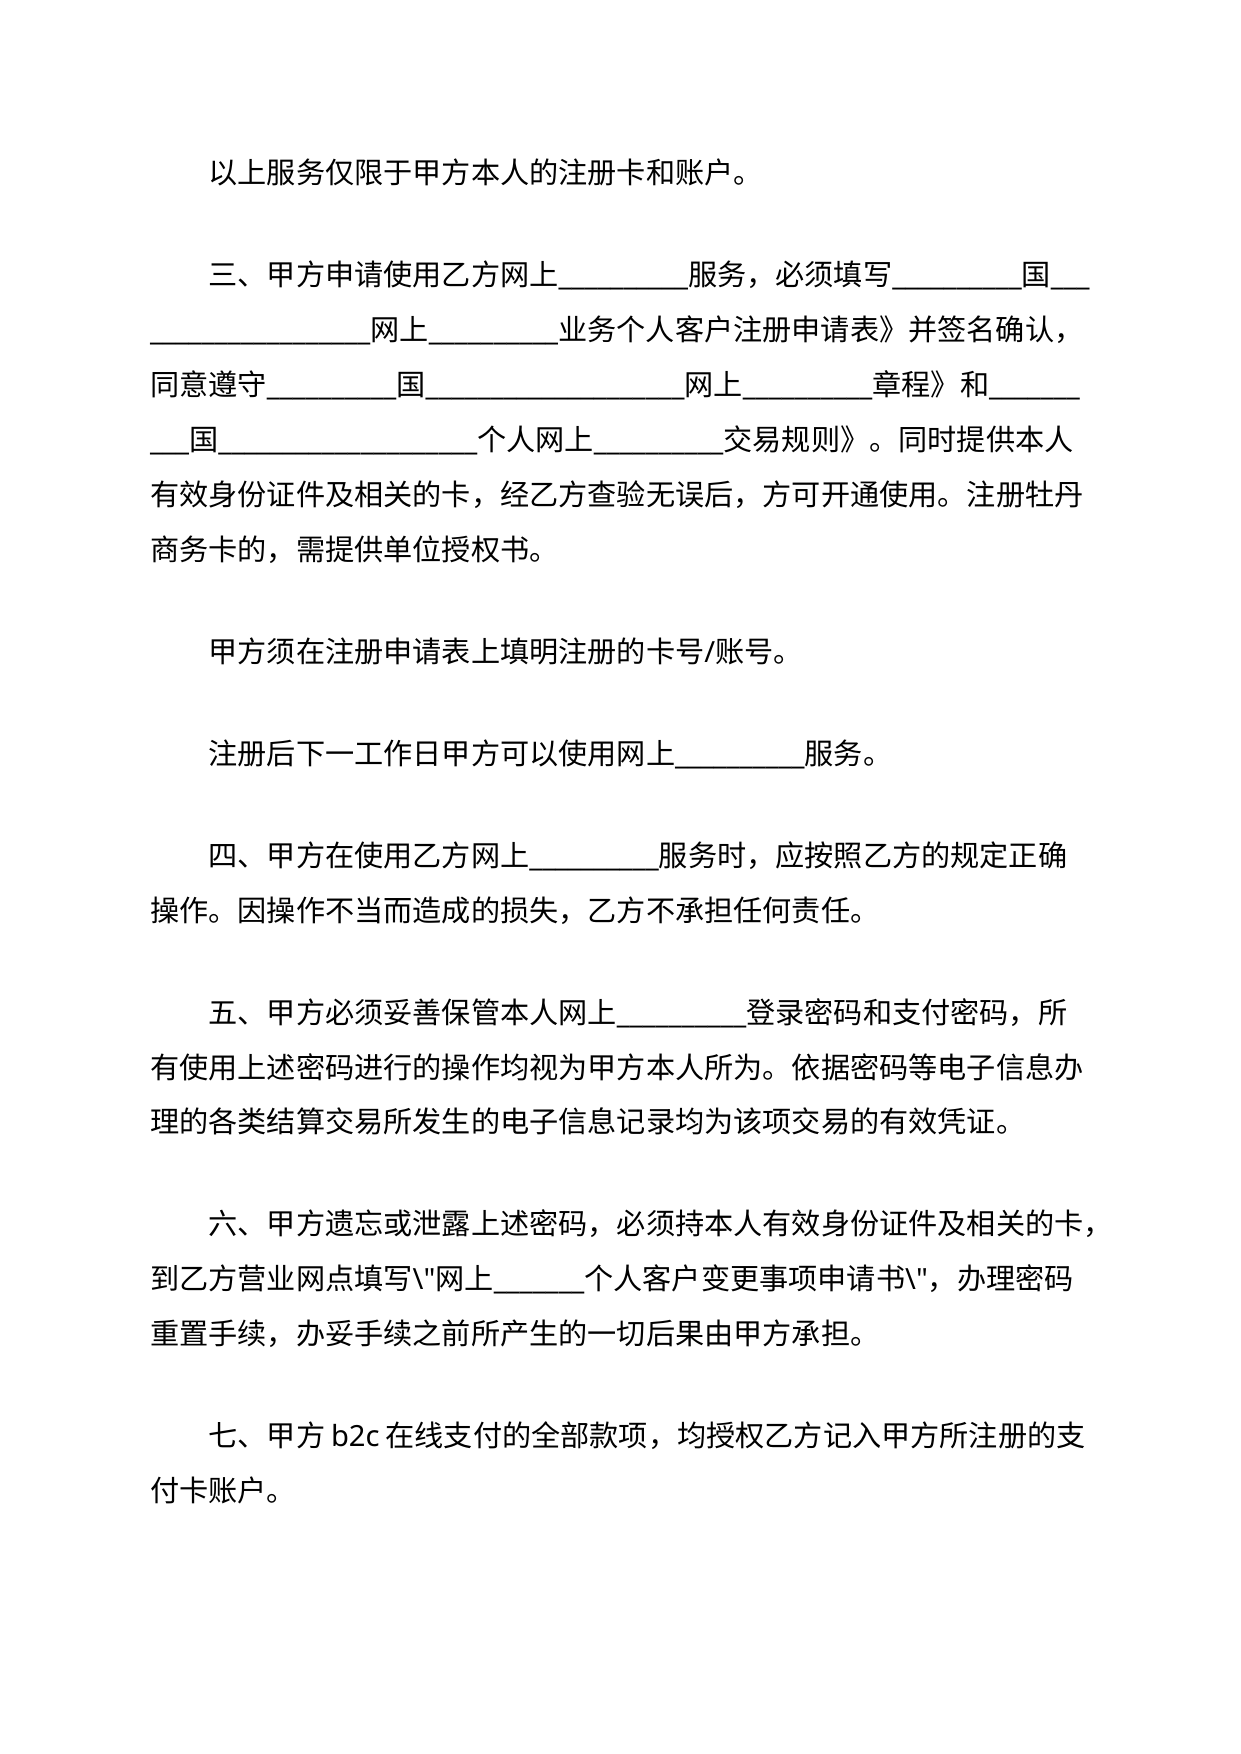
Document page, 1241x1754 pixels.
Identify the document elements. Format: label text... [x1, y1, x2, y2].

text 注册后下一工作日甲方可以使用网上__________服务。 [150, 730, 1090, 773]
text 四、甲方在使用乙方网上__________服务时，应按照乙方的规定正确操作。因操作不当而造成的损失，乙方不承担任何责任。 [150, 832, 1090, 930]
text 五、甲方必须妥善保管本人网上__________登录密码和支付密码，所有使用上述密码进行的操作均视为甲方本人所为。依据密码等电子信息办理的各类结算交易所发生的电子信息记录均为该项交易的有效凭证。 [150, 989, 1090, 1141]
text 以上服务仅限于甲方本人的注册卡和账户。 [150, 150, 1090, 192]
text 七、甲方b2c在线支付的全部款项，均授权乙方记入甲方所注册的支付卡账户。 [150, 1412, 1090, 1510]
text 甲方须在注册申请表上填明注册的卡号/账号。 [150, 628, 1090, 671]
text 三、甲方申请使用乙方网上__________服务，必须填写__________国____________________网上__________业务个人客户注册申请表》并签名确认，同意遵守__________国____________________网上__________章程》和__________国____________________个人网上__________交易规则》。同时提供本人有效身份证件及相关的卡，经乙方查验无误后，方可开通使用。注册牡丹商务卡的，需提供单位授权书。 [150, 252, 1090, 569]
text 六、甲方遗忘或泄露上述密码，必须持本人有效身份证件及相关的卡，到乙方营业网点填写\"网上_______个人客户变更事项申请书\"，办理密码重置手续，办妥手续之前所产生的一切后果由甲方承担。 [150, 1201, 1090, 1353]
